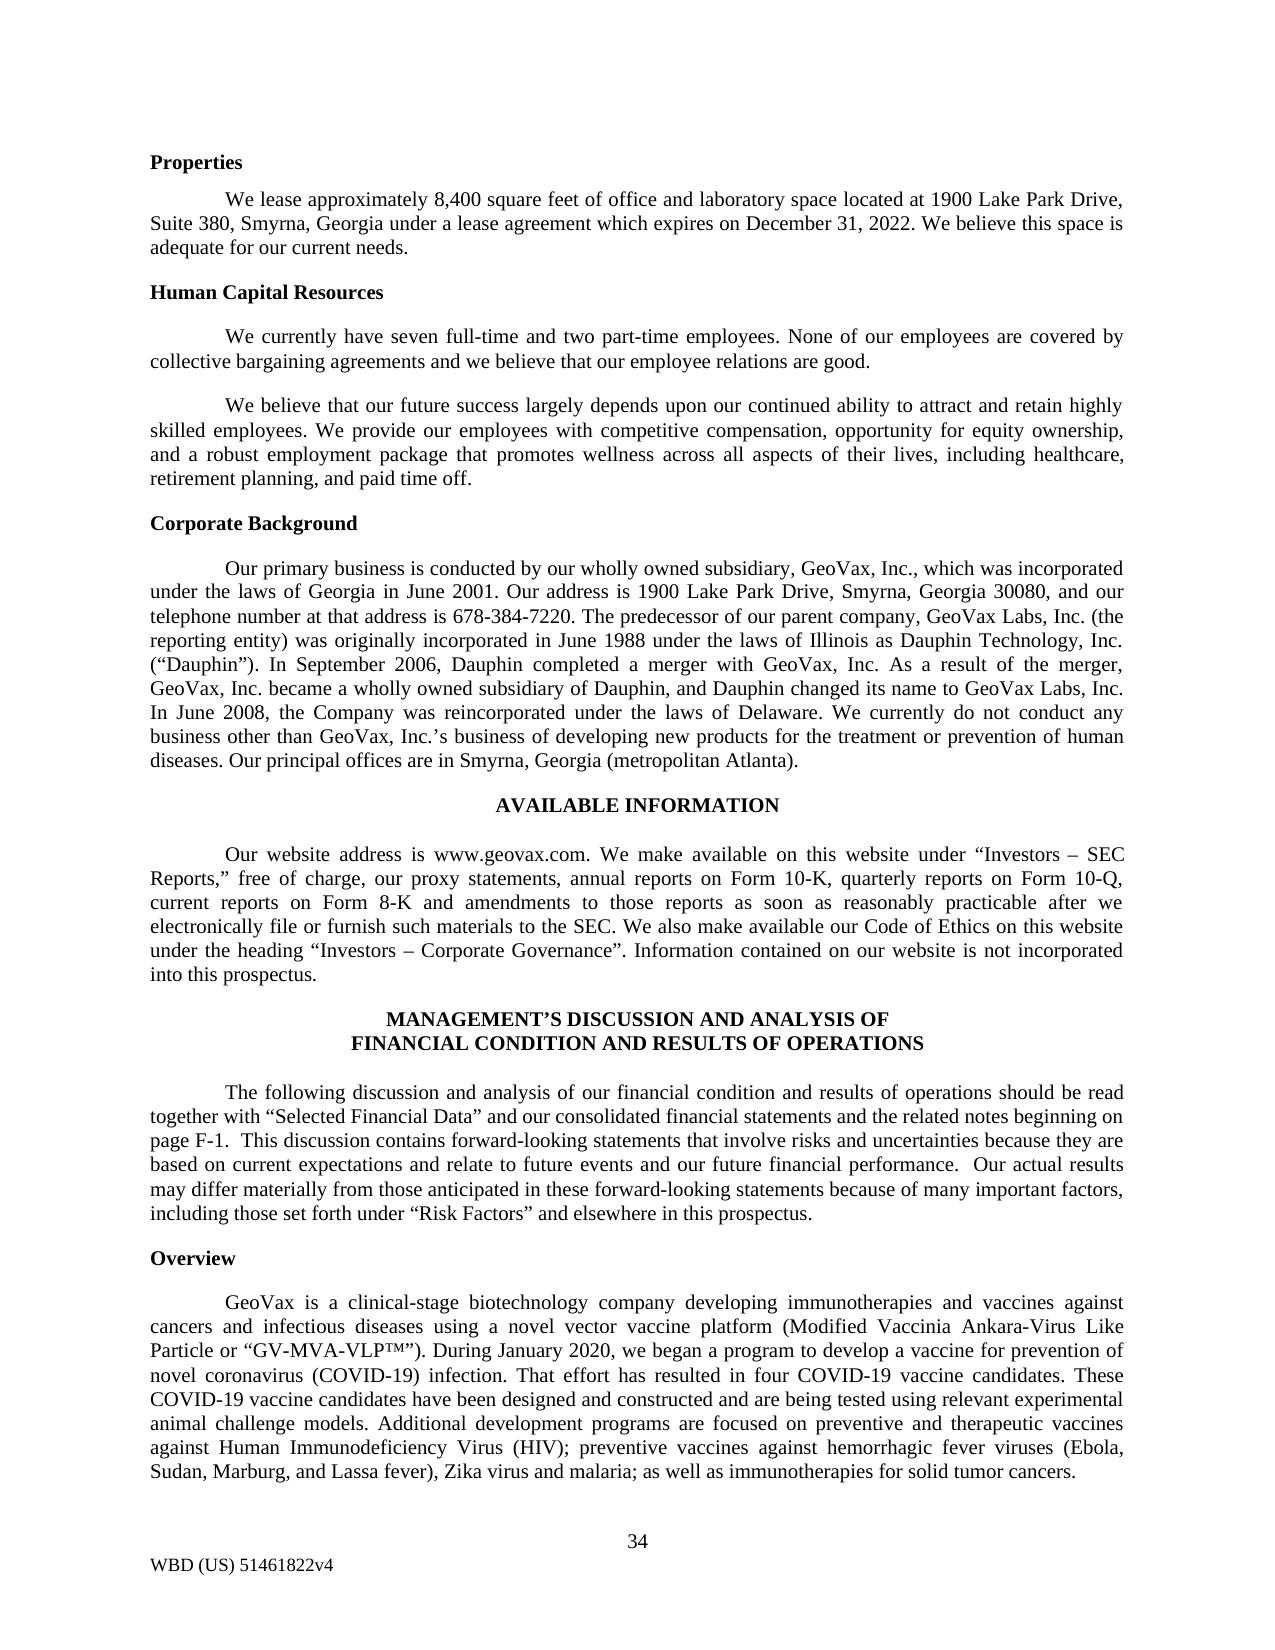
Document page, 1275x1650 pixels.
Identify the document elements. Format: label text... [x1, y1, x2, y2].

text We believe that our future success largely depends upon our continued ability to attract and retain highly skilled employees. We provide our employees with competitive compensation, opportunity for equity ownership, and a robust employment package that promotes wellness across all aspects of their lives, including healthcare, retirement planning, and paid time off. [150, 393, 1125, 490]
text The following discussion and analysis of our financial condition and results of operations should be read together with “Selected Financial Data” and our consolidated financial statements and the related notes beginning on page F-1. This discussion contains forward-looking statements that involve risks and uncertainties because they are based on current expectations and relate to future events and our future financial performance. Our actual results may differ materially from those anticipated in these forward-looking statements because of many important factors, including those set forth under “Risk Factors” and elsewhere in this prospectus. [150, 1080, 1125, 1224]
subtitle MANAGEMENT’S DISCUSSION AND ANALYSIS OF FINANCIAL CONDITION AND RESULTS OF OPERATIONS [150, 1007, 1125, 1055]
text Overview [150, 1245, 1125, 1269]
text We lease approximately 8,400 square feet of office and laboratory space located at 1900 Lake Park Drive, Suite 380, Smyrna, Georgia under a lease agreement which expires on December 31, 2022. We believe this space is adequate for our current needs. [150, 187, 1125, 259]
text Human Capital Resources [150, 279, 1125, 304]
subtitle AVAILABLE INFORMATION [150, 793, 1125, 817]
text Our website address is www.geovax.com. We make available on this website under “Investors – SEC Reports,” free of charge, our proxy statements, annual reports on Form 10-K, quarterly reports on Form 10-Q, current reports on Form 8-K and amendments to those reports as soon as reasonably practicable after we electronically file or furnish such materials to the SEC. We also make available our Code of Ethics on this website under the heading “Investors – Corporate Governance”. Information contained on our website is not incorporated into this prospectus. [150, 842, 1125, 986]
text Our primary business is conducted by our wholly owned subsidiary, GeoVax, Inc., which was incorporated under the laws of Georgia in June 2001. Our address is 1900 Lake Park Drive, Smyrna, Georgia 30080, and our telephone number at that address is 678-384-7220. The predecessor of our parent company, GeoVax Labs, Inc. (the reporting entity) was originally incorporated in June 1988 under the laws of Illinois as Dauphin Technology, Inc. (“Dauphin”). In September 2006, Dauphin completed a merger with GeoVax, Inc. As a result of the merger, GeoVax, Inc. became a wholly owned subsidiary of Dauphin, and Dauphin changed its name to GeoVax Labs, Inc. In June 2008, the Company was reincorporated under the laws of Delaware. We currently do not conduct any business other than GeoVax, Inc.’s business of developing new products for the treatment or prevention of human diseases. Our principal offices are in Smyrna, Georgia (metropolitan Atlanta). [150, 555, 1125, 772]
text Corporate Background [150, 511, 1125, 534]
text Properties [150, 150, 1125, 174]
text We currently have seven full-time and two part-time employees. None of our employees are covered by collective bargaining agreements and we believe that our employee relations are good. [150, 324, 1125, 373]
text GeoVax is a clinical-stage biotechnology company developing immunotherapies and vaccines against cancers and infectious diseases using a novel vector vaccine platform (Modified Vaccinia Ankara-Virus Like Particle or “GV-MVA-VLP™”). During January 2020, we began a program to develop a vaccine for prevention of novel coronavirus (COVID-19) infection. That effort has resulted in four COVID-19 vaccine candidates. These COVID-19 vaccine candidates have been designed and constructed and are being tested using relevant experimental animal challenge models. Additional development programs are focused on preventive and therapeutic vaccines against Human Immunodeficiency Virus (HIV); preventive vaccines against hemorrhagic fever viruses (Ebola, Sudan, Marburg, and Lassa fever), Zika virus and malaria; as well as immunotherapies for solid tumor cancers. [150, 1290, 1125, 1483]
